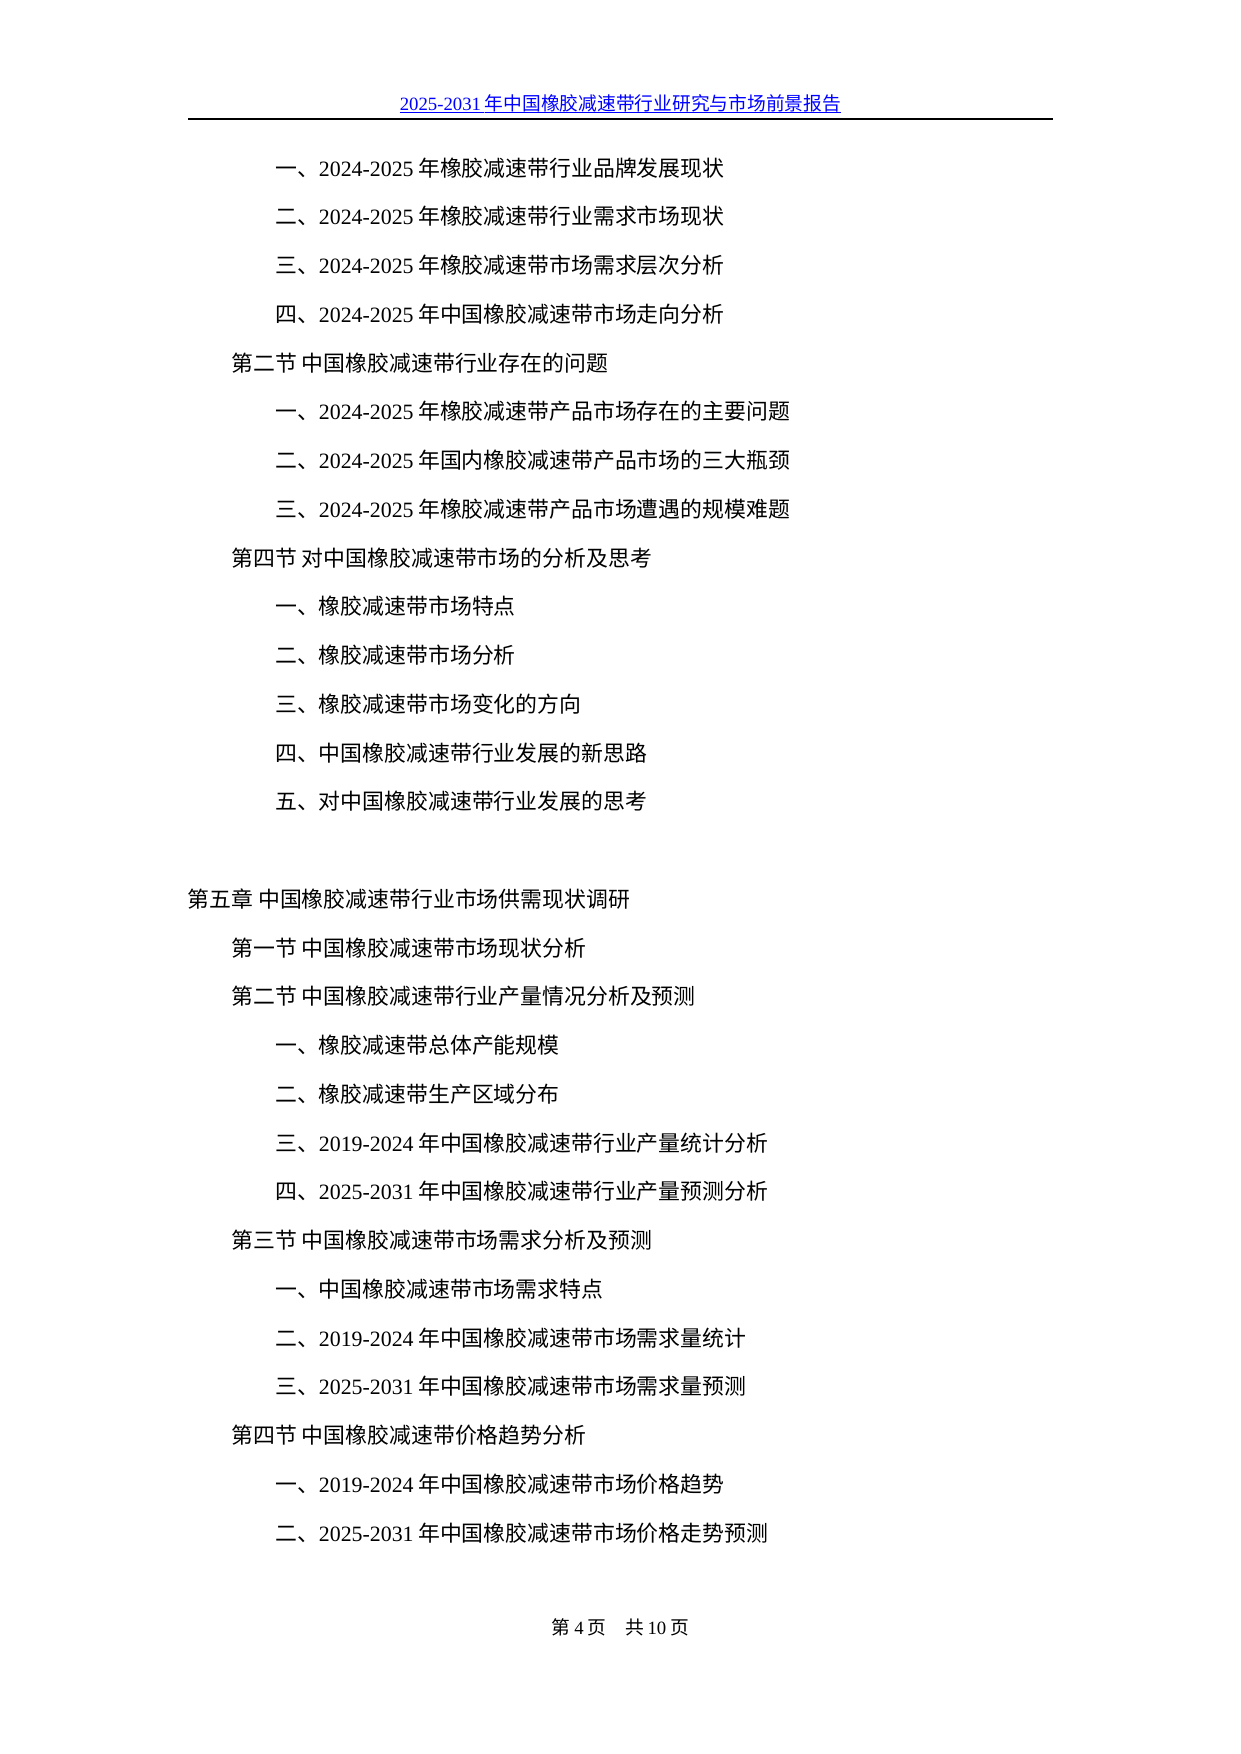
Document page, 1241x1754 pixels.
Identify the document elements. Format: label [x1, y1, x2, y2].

text [187, 150, 1053, 1548]
